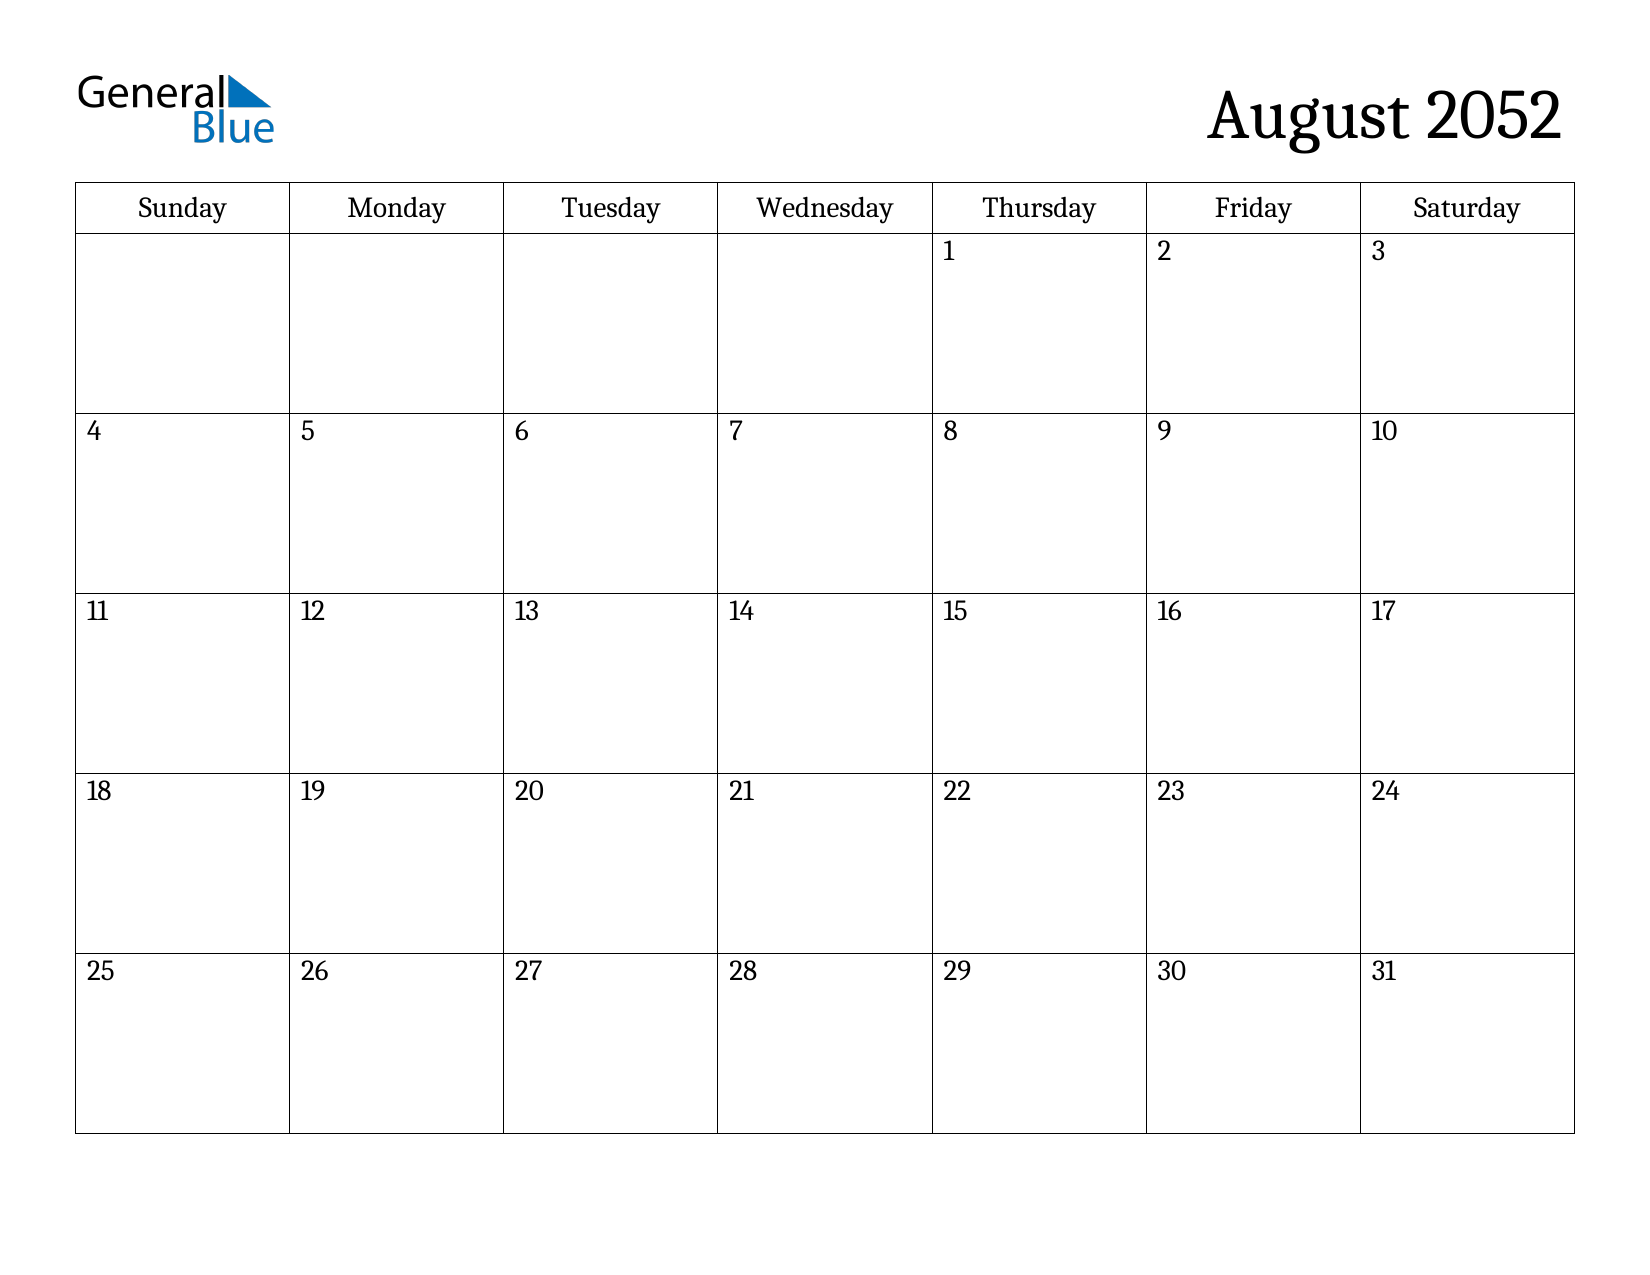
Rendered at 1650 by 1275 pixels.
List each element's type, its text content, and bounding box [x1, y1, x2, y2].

table_cell 1 [933, 234, 1146, 267]
table_cell 9 [1147, 414, 1360, 447]
table_cell Saturday [1361, 183, 1574, 233]
table_cell [1361, 267, 1574, 413]
table_cell [718, 448, 932, 593]
table_cell [1147, 448, 1360, 593]
table_cell [1361, 808, 1574, 953]
table_header August 2052 [504, 75, 1574, 182]
table_cell 2 [1147, 234, 1360, 267]
table_cell [718, 267, 932, 413]
table_cell 10 [1361, 414, 1574, 447]
table_cell [504, 234, 717, 267]
table_cell 6 [504, 414, 717, 447]
table_cell [504, 267, 717, 413]
table_cell 23 [1147, 774, 1360, 807]
table_cell 3 [1361, 234, 1574, 267]
table_cell [1147, 988, 1360, 1133]
table_cell 24 [1361, 774, 1574, 807]
table_cell 7 [718, 414, 932, 447]
table_cell [290, 988, 503, 1133]
table_cell [76, 988, 289, 1133]
table_cell Sunday [76, 183, 289, 233]
table_cell Tuesday [504, 183, 717, 233]
table_cell 15 [933, 594, 1146, 627]
table_cell 19 [290, 774, 503, 807]
table_cell 4 [76, 414, 289, 447]
table_cell 14 [718, 594, 932, 627]
table_cell 25 [76, 954, 289, 987]
table_cell Friday [1147, 183, 1360, 233]
table_cell [76, 808, 289, 953]
table_cell [933, 988, 1146, 1133]
table_cell [76, 234, 289, 267]
table_cell [290, 234, 503, 267]
table_cell [290, 267, 503, 413]
table_cell 18 [76, 774, 289, 807]
table_cell [76, 267, 289, 413]
table_cell [504, 988, 717, 1133]
table_cell [933, 808, 1146, 953]
table_cell 11 [76, 594, 289, 627]
table_cell 31 [1361, 954, 1574, 987]
table_cell 30 [1147, 954, 1360, 987]
table_cell 8 [933, 414, 1146, 447]
table_cell 27 [504, 954, 717, 987]
table_cell [718, 808, 932, 953]
table_cell [1147, 808, 1360, 953]
table_header [76, 75, 503, 182]
table_cell 20 [504, 774, 717, 807]
table_cell 12 [290, 594, 503, 627]
table_cell [290, 448, 503, 593]
table_cell [504, 808, 717, 953]
table_cell Wednesday [718, 183, 932, 233]
table_cell 26 [290, 954, 503, 987]
table_cell [1361, 448, 1574, 593]
table_cell [290, 808, 503, 953]
table_cell [718, 988, 932, 1133]
table_cell 28 [718, 954, 932, 987]
table_cell [933, 267, 1146, 413]
table_cell [1361, 988, 1574, 1133]
table_cell [504, 448, 717, 593]
table_cell 16 [1147, 594, 1360, 627]
table_cell 22 [933, 774, 1146, 807]
table_cell 13 [504, 594, 717, 627]
table_cell 5 [290, 414, 503, 447]
table_cell [718, 627, 932, 773]
table_cell [76, 627, 289, 773]
table_cell Monday [290, 183, 503, 233]
table_cell Thursday [933, 183, 1146, 233]
table_cell 17 [1361, 594, 1574, 627]
picture [78, 75, 274, 143]
table_cell [76, 448, 289, 593]
table_cell 21 [718, 774, 932, 807]
table_cell [1147, 267, 1360, 413]
table_cell [1361, 627, 1574, 773]
table_cell [504, 627, 717, 773]
table_cell [1147, 627, 1360, 773]
table_cell [718, 234, 932, 267]
table_cell 29 [933, 954, 1146, 987]
table_cell [933, 627, 1146, 773]
table_cell [933, 448, 1146, 593]
table_cell [290, 627, 503, 773]
